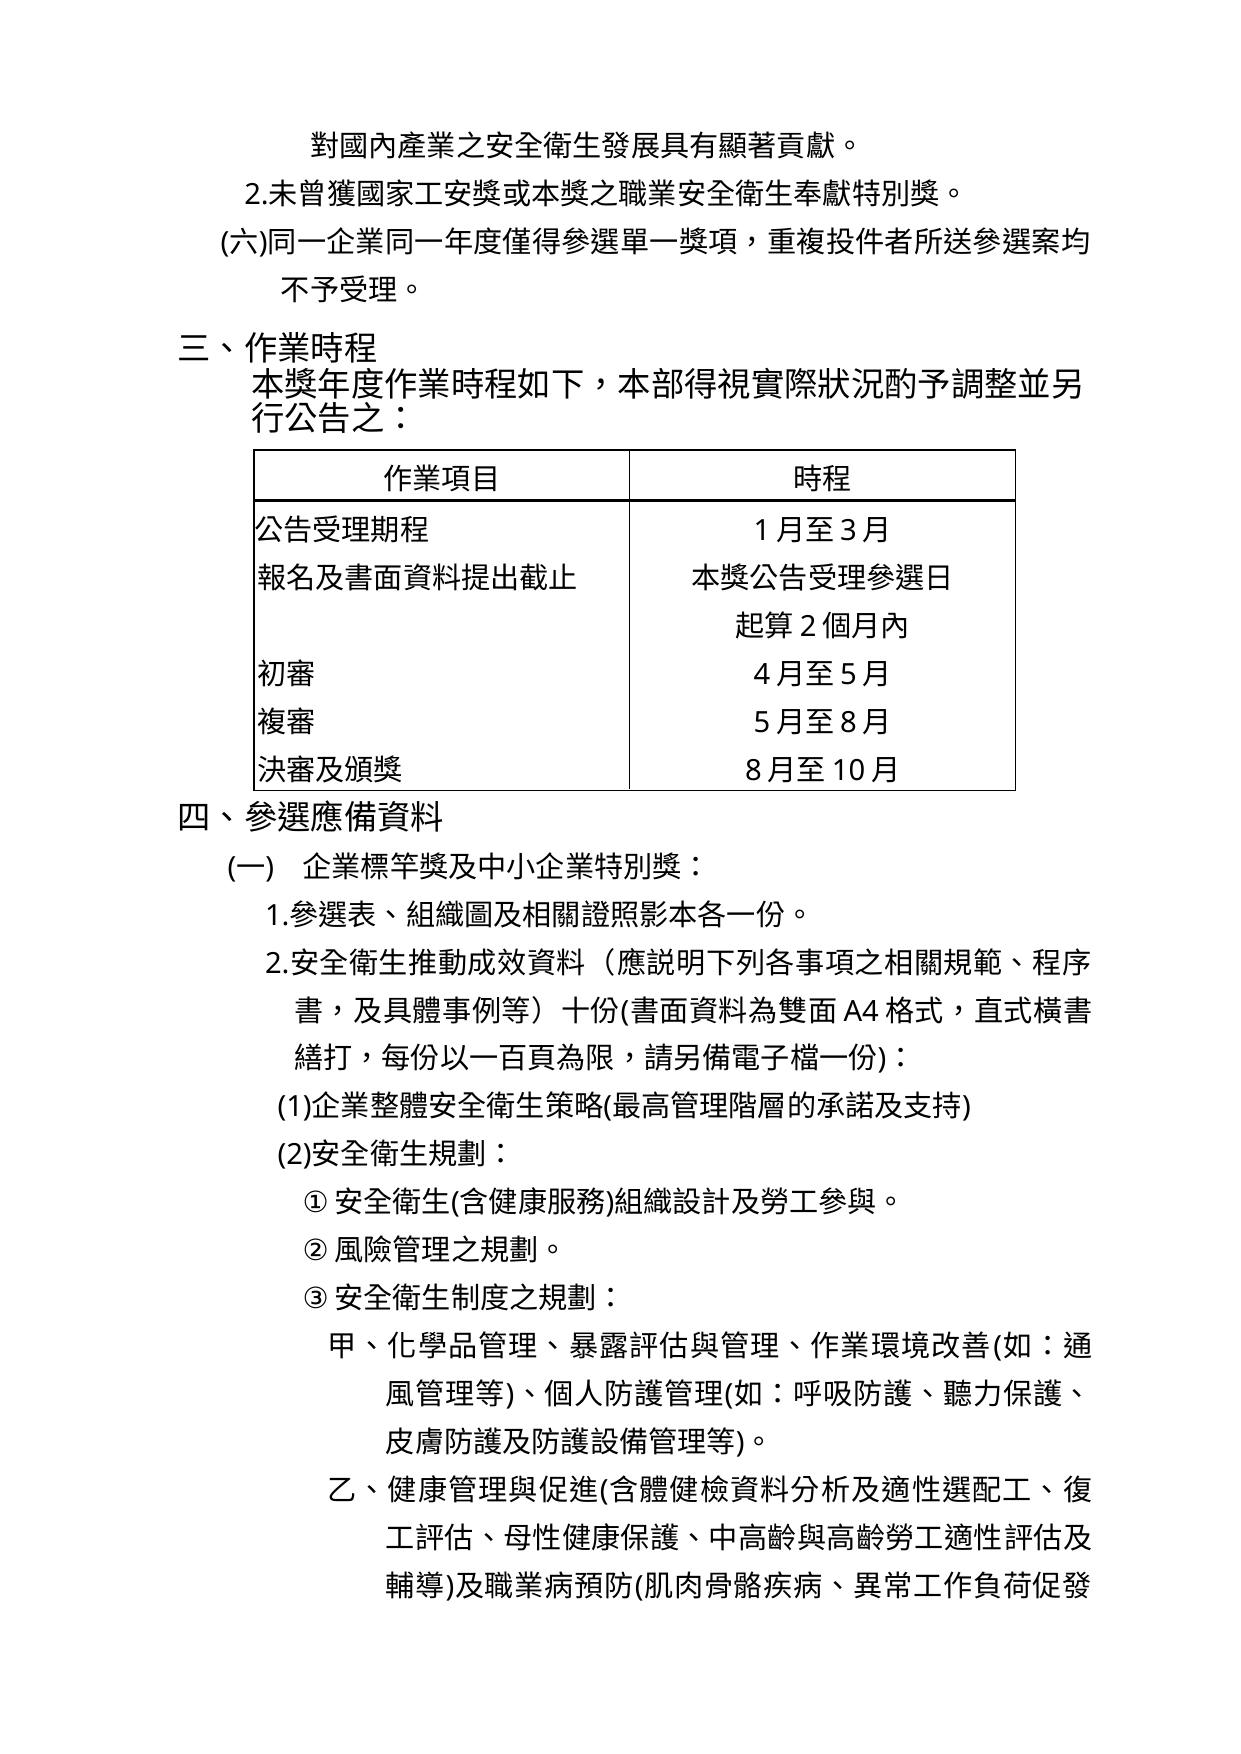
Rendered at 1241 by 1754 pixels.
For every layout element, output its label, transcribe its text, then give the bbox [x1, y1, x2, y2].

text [327, 1462, 1092, 1606]
table_cell 1月至3月 本獎公告受理參選日 起算2個月內 4月至5月 5月至8月 8月至10月 [630, 502, 1015, 789]
text 本獎年度作業時程如下，本部得視實際狀況酌予調整並另行公告之： [251, 370, 1092, 437]
text 2.安全衛生推動成效資料（應説明下列各事項之相關規範、程序書，及具體事例等）十份(書面資料為雙面A4格式，直式橫書繕打，每份以一百頁為限，請另備電子檔一份)： [265, 935, 1092, 1078]
text ③安全衛生制度之規劃： [302, 1270, 1092, 1318]
table_header 時程 [630, 451, 1015, 499]
text 2.未曾獲國家工安獎或本獎之職業安全衛生奉獻特別獎。 [206, 166, 1092, 214]
table_header 作業項目 [255, 451, 629, 499]
text 四、參選應備資料 [177, 791, 1092, 839]
text 三、作業時程 [177, 322, 1092, 370]
text 甲、化學品管理、暴露評估與管理、作業環境改善(如：通風管理等)、個人防護管理(如：呼吸防護、聽力保護、皮膚防護及防護設備管理等)。 [327, 1318, 1092, 1462]
text ①安全衛生(含健康服務)組織設計及勞工參與。 [302, 1174, 1092, 1222]
text ②風險管理之規劃。 [302, 1222, 1092, 1270]
text (2)安全衛生規劃： [277, 1126, 1092, 1174]
text (1)企業整體安全衛生策略(最高管理階層的承諾及支持) [277, 1078, 1092, 1126]
table_cell 公告受理期程 報名及書面資料提出截止 初審 複審 決審及頒獎 [255, 502, 629, 789]
text (六)同一企業同一年度僅得參選單一獎項，重複投件者所送參選案均不予受理。 [220, 214, 1092, 310]
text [206, 118, 1092, 166]
text 1.參選表、組織圖及相關證照影本各一份。 [265, 887, 1092, 935]
list 企業標竿獎及中小企業特別獎： [227, 839, 1092, 887]
